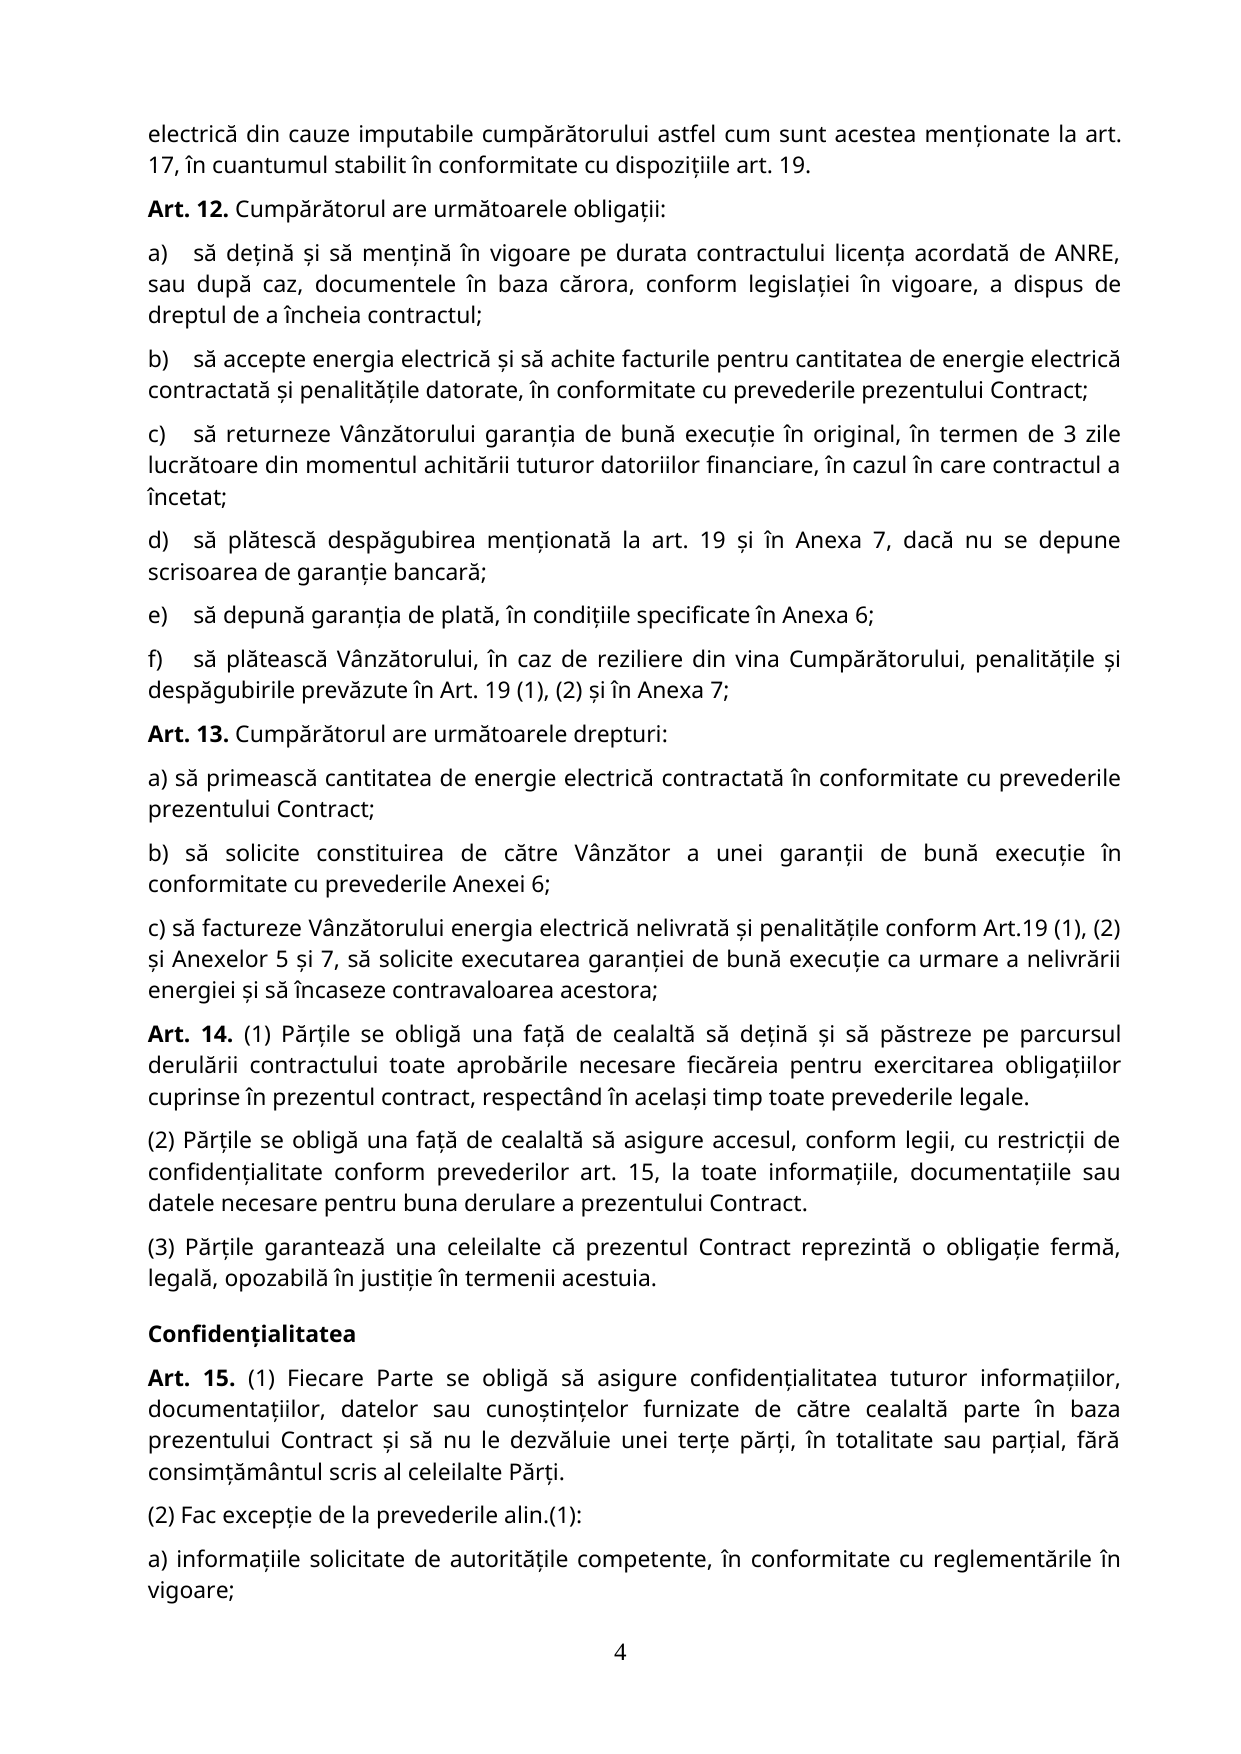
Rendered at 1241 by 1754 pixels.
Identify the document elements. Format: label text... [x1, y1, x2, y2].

text a) să primească cantitatea de energie electrică contractată în conformitate cu prevederile prezentului Contract; [148, 762, 1122, 824]
list să deţină şi să menţină în vigoare pe durata contractului licenţa acordată de ANRE, sau după caz, documentele în baza cărora, conform legislației în vigoare, a dispus de dreptul de a încheia contractul; [148, 237, 1122, 331]
text c) să factureze Vânzătorului energia electrică nelivrată şi penalităţile conform Art.19 (1), (2) și Anexelor 5 și 7, să solicite executarea garanţiei de bună execuție ca urmare a nelivrării energiei și să încaseze contravaloarea acestora; [148, 912, 1122, 1006]
list să accepte energia electrică și să achite facturile pentru cantitatea de energie electrică contractată și penalitǎţile datorate, în conformitate cu prevederile prezentului Contract; [148, 343, 1122, 406]
list să returneze Vânzătorului garanția de bună execuție în original, în termen de 3 zile lucrătoare din momentul achitării tuturor datoriilor financiare, în cazul în care contractul a încetat; [148, 418, 1122, 512]
text a) informaţiile solicitate de autorităţile competente, în conformitate cu reglementările în vigoare; [148, 1543, 1122, 1606]
text (3) Părţile garantează una celeilalte că prezentul Contract reprezintă o obligaţie fermă, legală, opozabilă în justiţie în termenii acestuia. [148, 1231, 1122, 1293]
text Art. 12. Cumpărătorul are următoarele obligaţii: [148, 193, 1122, 224]
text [148, 118, 1122, 181]
list să plătească Vânzătorului, în caz de reziliere din vina Cumpărătorului, penalităţile şi despăgubirile prevăzute în Art. 19 (1), (2) și în Anexa 7; [148, 643, 1122, 706]
text b) să solicite constituirea de către Vânzător a unei garanții de bună execuție în conformitate cu prevederile Anexei 6; [148, 837, 1122, 899]
subtitle Confidenţialitatea [148, 1318, 1122, 1349]
text (2) Fac excepţie de la prevederile alin.(1): [148, 1499, 1122, 1531]
text Art. 13. Cumpărătorul are următoarele drepturi: [148, 718, 1122, 749]
list să plătescă despăgubirea menţionată la art. 19 și în Anexa 7, dacă nu se depune scrisoarea de garanţie bancară; [148, 524, 1122, 587]
text Art. 15. (1) Fiecare Parte se obligă să asigure confidenţialitatea tuturor informaţiilor, documentaţiilor, datelor sau cunoştinţelor furnizate de către cealaltă parte în baza prezentului Contract şi să nu le dezvăluie unei terţe părţi, în totalitate sau parţial, fără consimţământul scris al celeilalte Părţi. [148, 1362, 1122, 1487]
text (2) Părţile se obligă una faţă de cealaltă să asigure accesul, conform legii, cu restricţii de confidenţialitate conform prevederilor art. 15, la toate informaţiile, documentaţiile sau datele necesare pentru buna derulare a prezentului Contract. [148, 1124, 1122, 1218]
text Art. 14. (1) Părţile se obligă una faţă de cealaltă să deţină şi să păstreze pe parcursul derulării contractului toate aprobările necesare fiecăreia pentru exercitarea obligaţiilor cuprinse în prezentul contract, respectând în acelaşi timp toate prevederile legale. [148, 1018, 1122, 1112]
list să depună garanția de plată, în condiţiile specificate în Anexa 6; [148, 599, 1122, 631]
